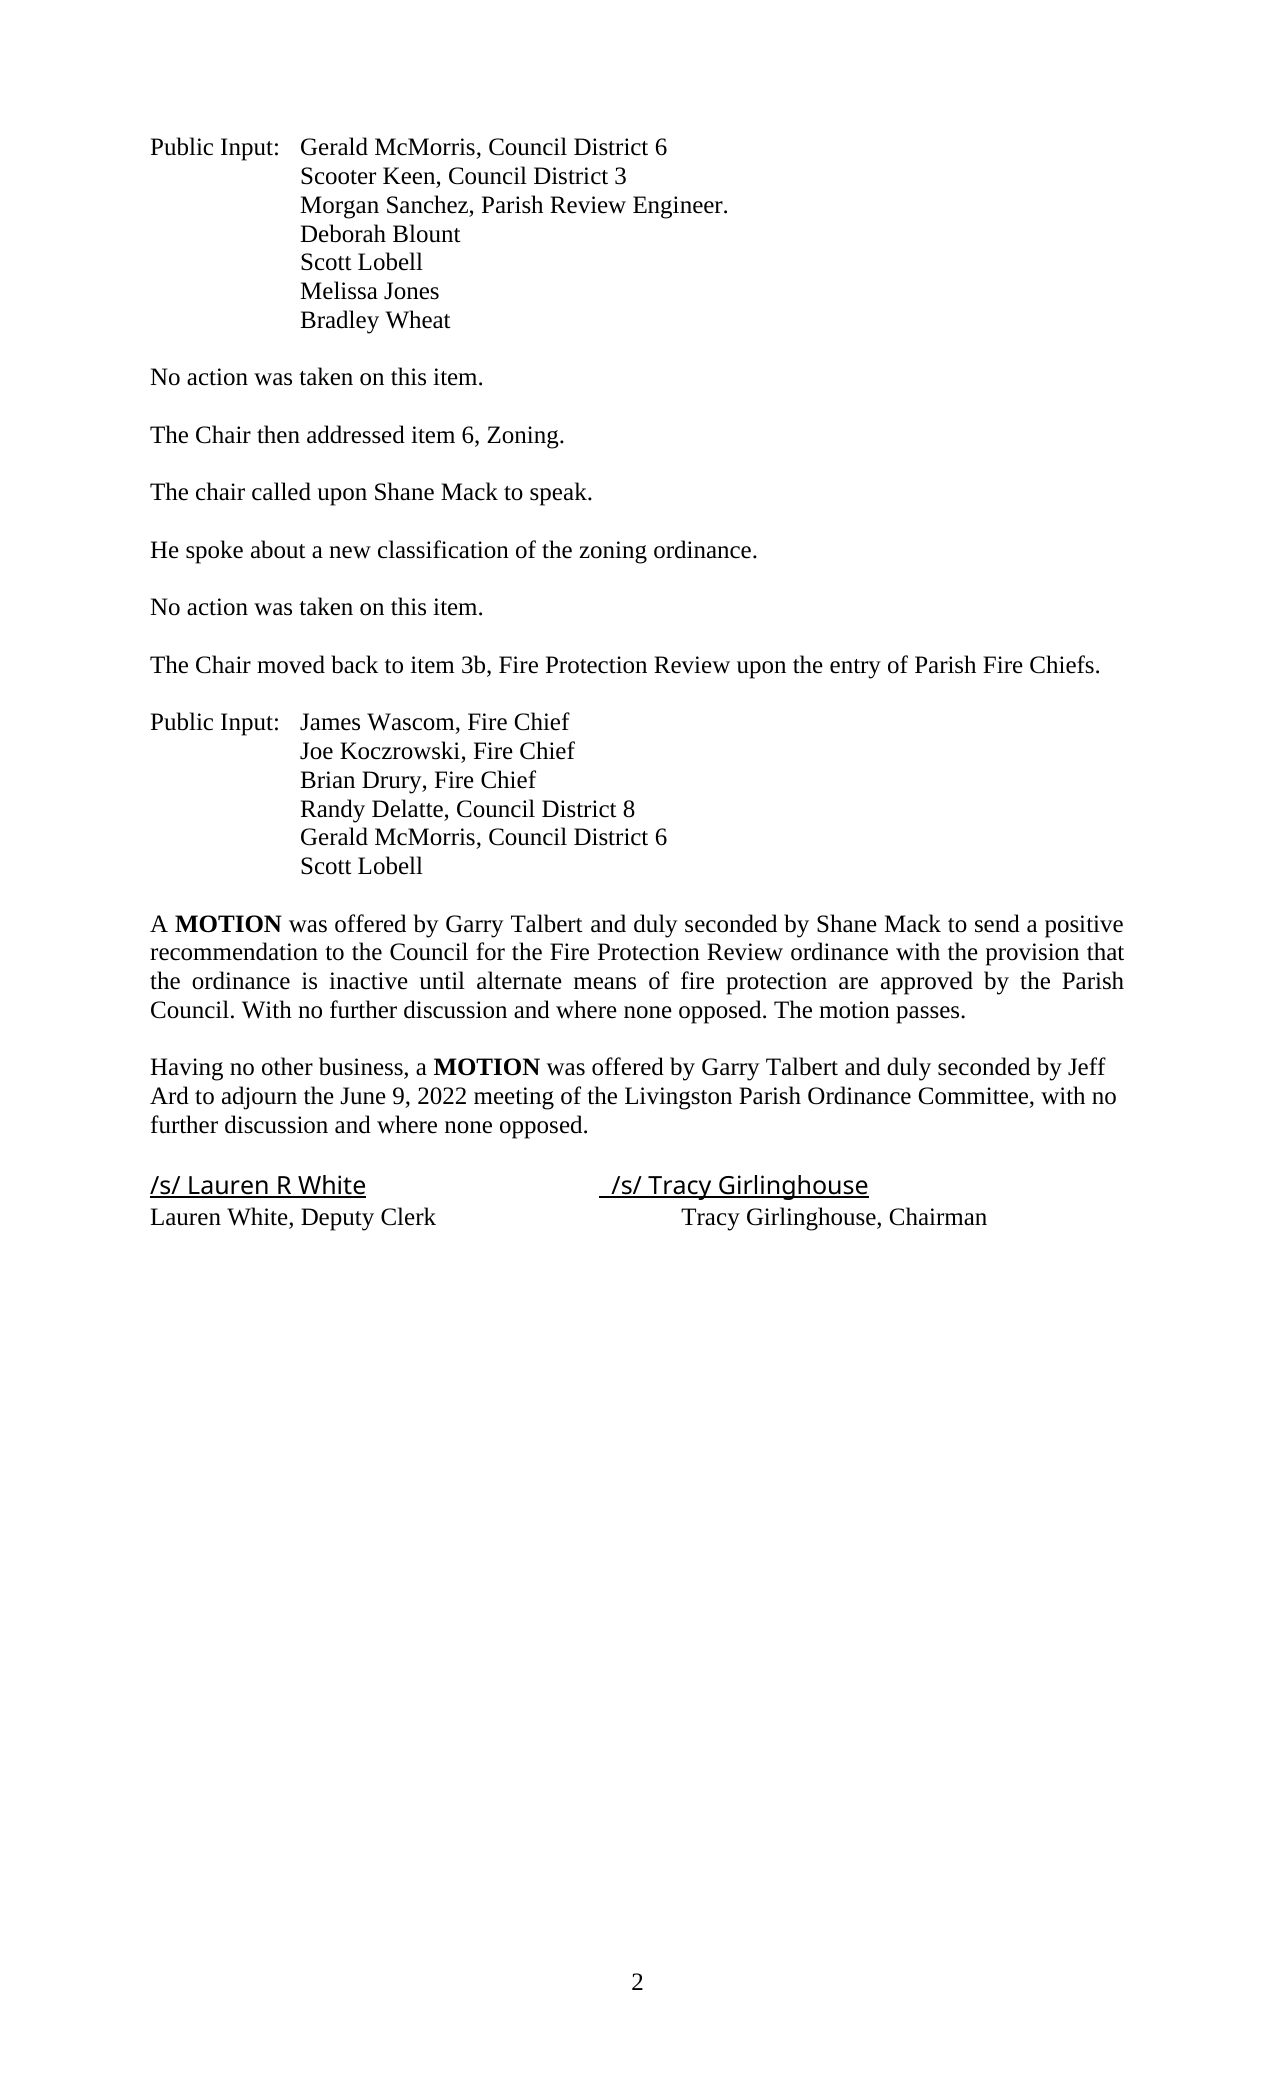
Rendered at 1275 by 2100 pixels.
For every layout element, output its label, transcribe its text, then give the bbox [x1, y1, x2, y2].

text Having no other business, a MOTION was offered by Garry Talbert and duly seconded by Jeff Ard to adjourn the June 9, 2022 meeting of the Livingston Parish Ordinance Committee, with no further discussion and where none opposed. [150, 1052, 1125, 1139]
text Joe Koczrowski, Fire Chief [150, 736, 1125, 765]
text Randy Delatte, Council District 8 [150, 794, 1125, 822]
text Public Input: James Wascom, Fire Chief [150, 707, 1125, 736]
text The Chair moved back to item 3b, Fire Protection Review upon the entry of Parish Fire Chiefs. [150, 650, 1125, 679]
text Gerald McMorris, Council District 6 [150, 822, 1125, 851]
text Brian Drury, Fire Chief [150, 765, 1125, 794]
text The Chair then addressed item 6, Zoning. [150, 420, 1125, 449]
text Scott Lobell [150, 247, 1125, 276]
text Melissa Jones [150, 276, 1125, 305]
text Bradley Wheat [150, 305, 1125, 334]
text No action was taken on this item. [150, 564, 1125, 621]
text No action was taken on this item. [150, 362, 1125, 391]
text Scott Lobell [150, 851, 1125, 880]
text A MOTION was offered by Garry Talbert and duly seconded by Shane Mack to send a positive recommendation to the Council for the Fire Protection Review ordinance with the provision that the ordinance is inactive until alternate means of fire protection are approved by the Parish Council. With no further discussion and where none opposed. The motion passes. [150, 909, 1125, 1024]
text Deborah Blount [150, 219, 1125, 247]
text He spoke about a new classification of the zoning ordinance. [150, 535, 1125, 564]
text The chair called upon Shane Mack to speak. [150, 477, 1125, 506]
text Morgan Sanchez, Parish Review Engineer. [150, 190, 1125, 219]
text /s/ Lauren R White /s/ Tracy Girlinghouse [150, 1167, 1125, 1202]
text Lauren White, Deputy Clerk Tracy Girlinghouse, Chairman [150, 1202, 1125, 1230]
text Scooter Keen, Council District 3 [150, 161, 1125, 190]
text Public Input: Gerald McMorris, Council District 6 [150, 132, 1125, 161]
